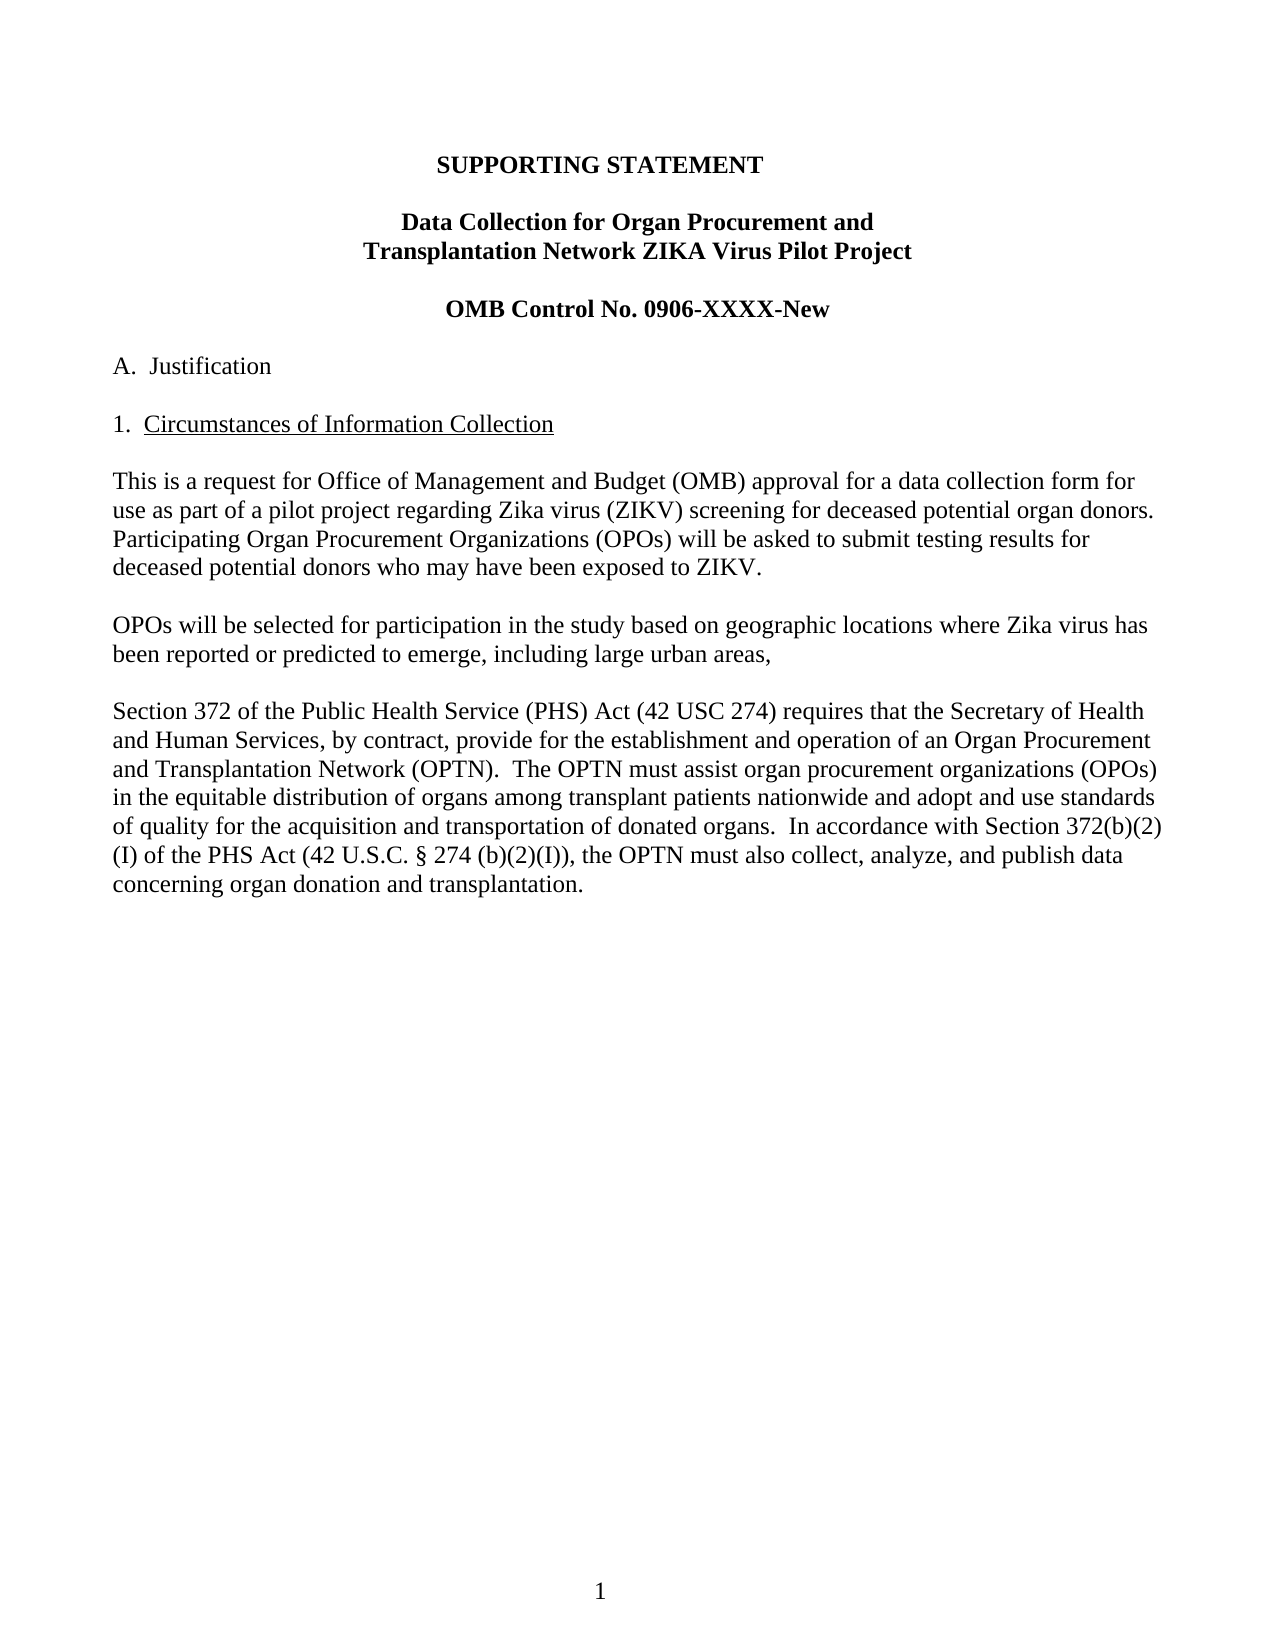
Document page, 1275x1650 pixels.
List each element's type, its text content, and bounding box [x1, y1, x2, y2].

text SUPPORTING STATEMENT [112, 150, 1162, 179]
text Data Collection for Organ Procurement and [112, 207, 1162, 236]
text Transplantation Network ZIKA Virus Pilot Project [112, 236, 1162, 265]
text Section 372 of the Public Health Service (PHS) Act (42 USC 274) requires that the Secretary of Health and Human Services, by contract, provide for the establishment and operation of an Organ Procurement and Transplantation Network (OPTN). The OPTN must assist organ procurement organizations (OPOs) in the equitable distribution of organs among transplant patients nationwide and adopt and use standards of quality for the acquisition and transportation of donated organs. In accordance with Section 372(b)(2)(I) of the PHS Act (42 U.S.C. § 274 (b)(2)(I)), the OPTN must also collect, analyze, and publish data concerning organ donation and transplantation. [112, 696, 1162, 897]
text This is a request for Office of Management and Budget (OMB) approval for a data collection form for use as part of a pilot project regarding Zika virus (ZIKV) screening for deceased potential organ donors. Participating Organ Procurement Organizations (OPOs) will be asked to submit testing results for deceased potential donors who may have been exposed to ZIKV. [112, 466, 1162, 581]
text OPOs will be selected for participation in the study based on geographic locations where Zika virus has been reported or predicted to emerge, including large urban areas, [112, 610, 1162, 667]
text A. Justification [112, 351, 1162, 380]
text OMB Control No. 0906-XXXX-New [112, 294, 1162, 322]
text 1. Circumstances of Information Collection [112, 409, 1162, 437]
